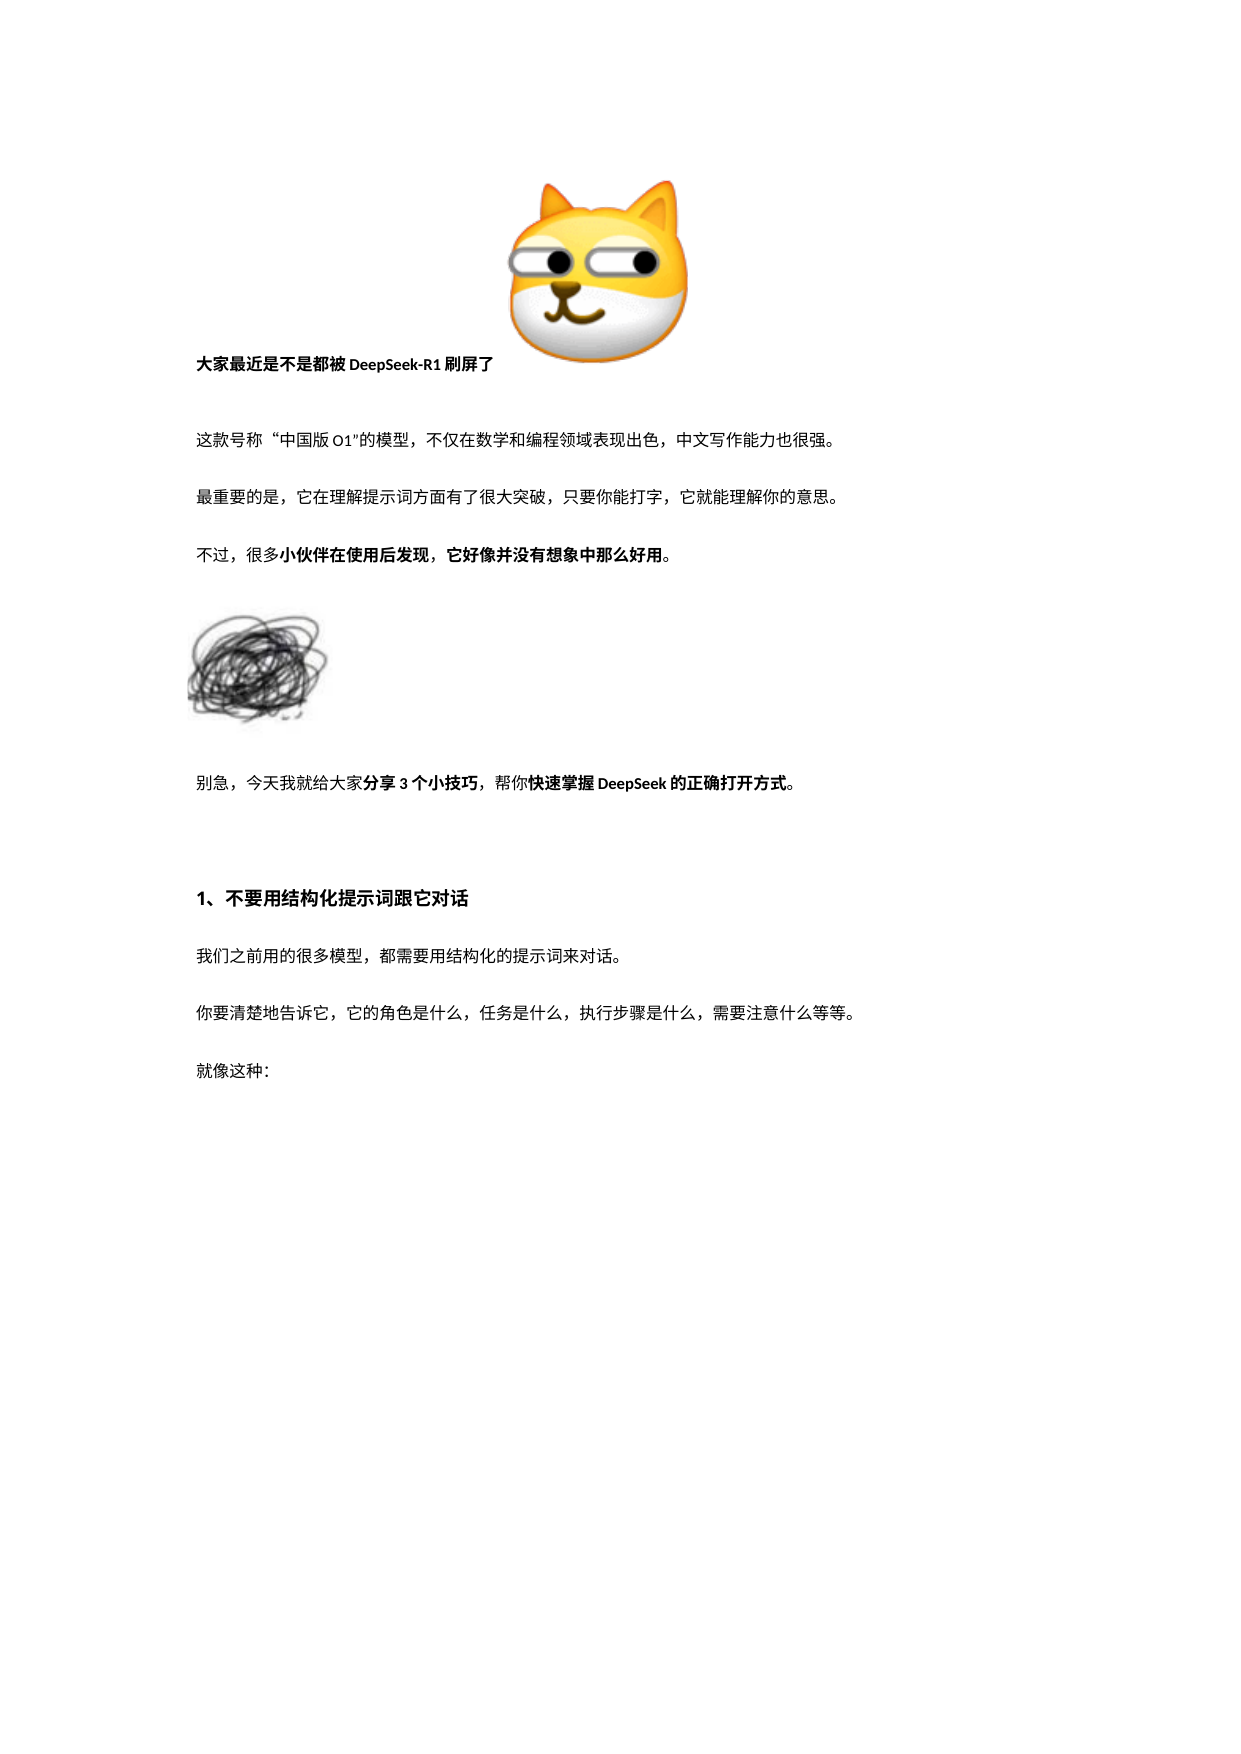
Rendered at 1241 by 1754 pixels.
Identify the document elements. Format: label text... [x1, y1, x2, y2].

text 你要清楚地告诉它，它的角色是什么，任务是什么，执行步骤是什么，需要注意什么等等。 [196, 996, 1044, 1029]
text 就像这种： [196, 1054, 1044, 1086]
text 别急，今天我就给大家分享3个小技巧，帮你快速掌握DeepSeek的正确打开方式。 [196, 766, 1044, 799]
text 我们之前用的很多模型，都需要用结构化的提示词来对话。 [196, 939, 1044, 971]
text 大家最近是不是都被DeepSeek-R1刷屏了 [196, 170, 1044, 398]
picture [187, 595, 333, 741]
text 不过，很多小伙伴在使用后发现，它好像并没有想象中那么好用。 [196, 538, 1044, 570]
text 最重要的是，它在理解提示词方面有了很大突破，只要你能打字，它就能理解你的意思。 [196, 480, 1044, 513]
subtitle 1、不要用结构化提示词跟它对话 [196, 881, 1044, 914]
text 这款号称“中国版O1”的模型，不仅在数学和编程领域表现出色，中文写作能力也很强。 [196, 423, 1044, 455]
picture [498, 170, 698, 371]
